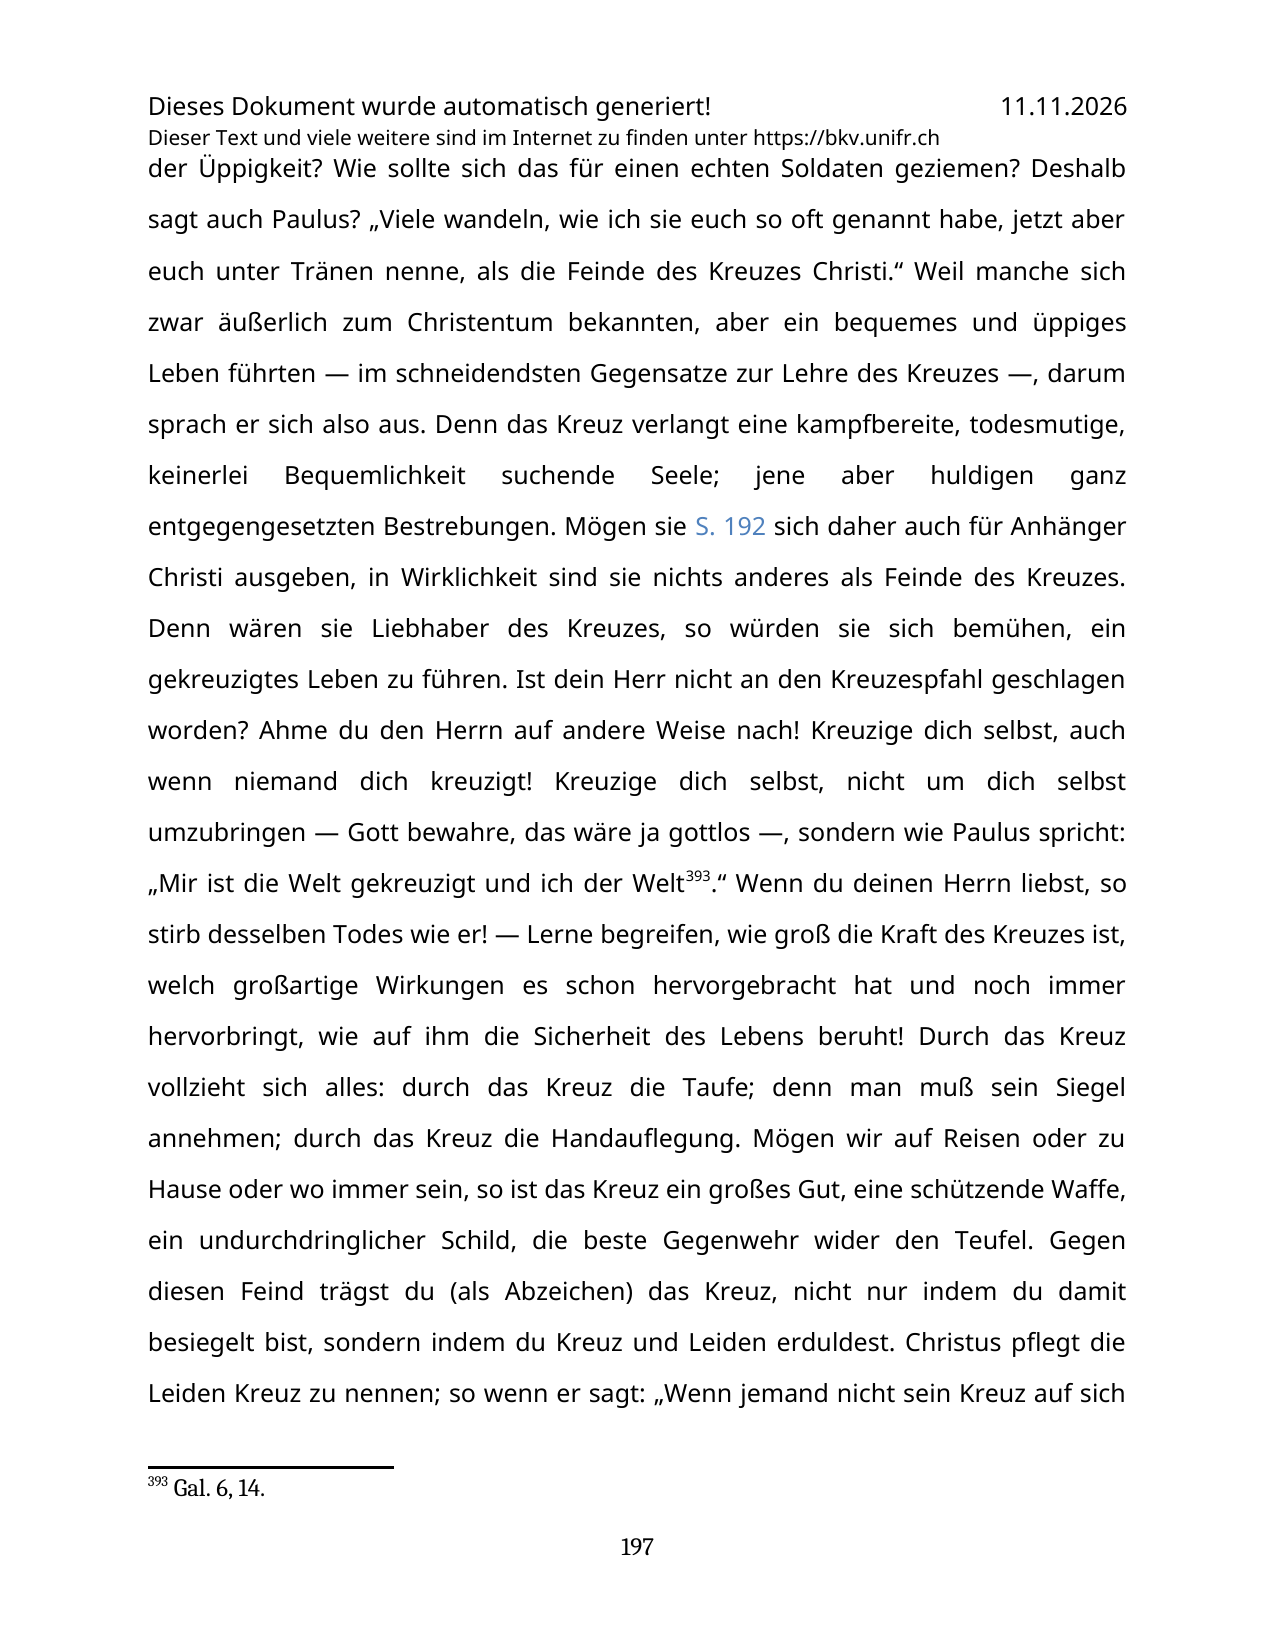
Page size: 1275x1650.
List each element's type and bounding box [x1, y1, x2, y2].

text [148, 151, 1127, 1410]
